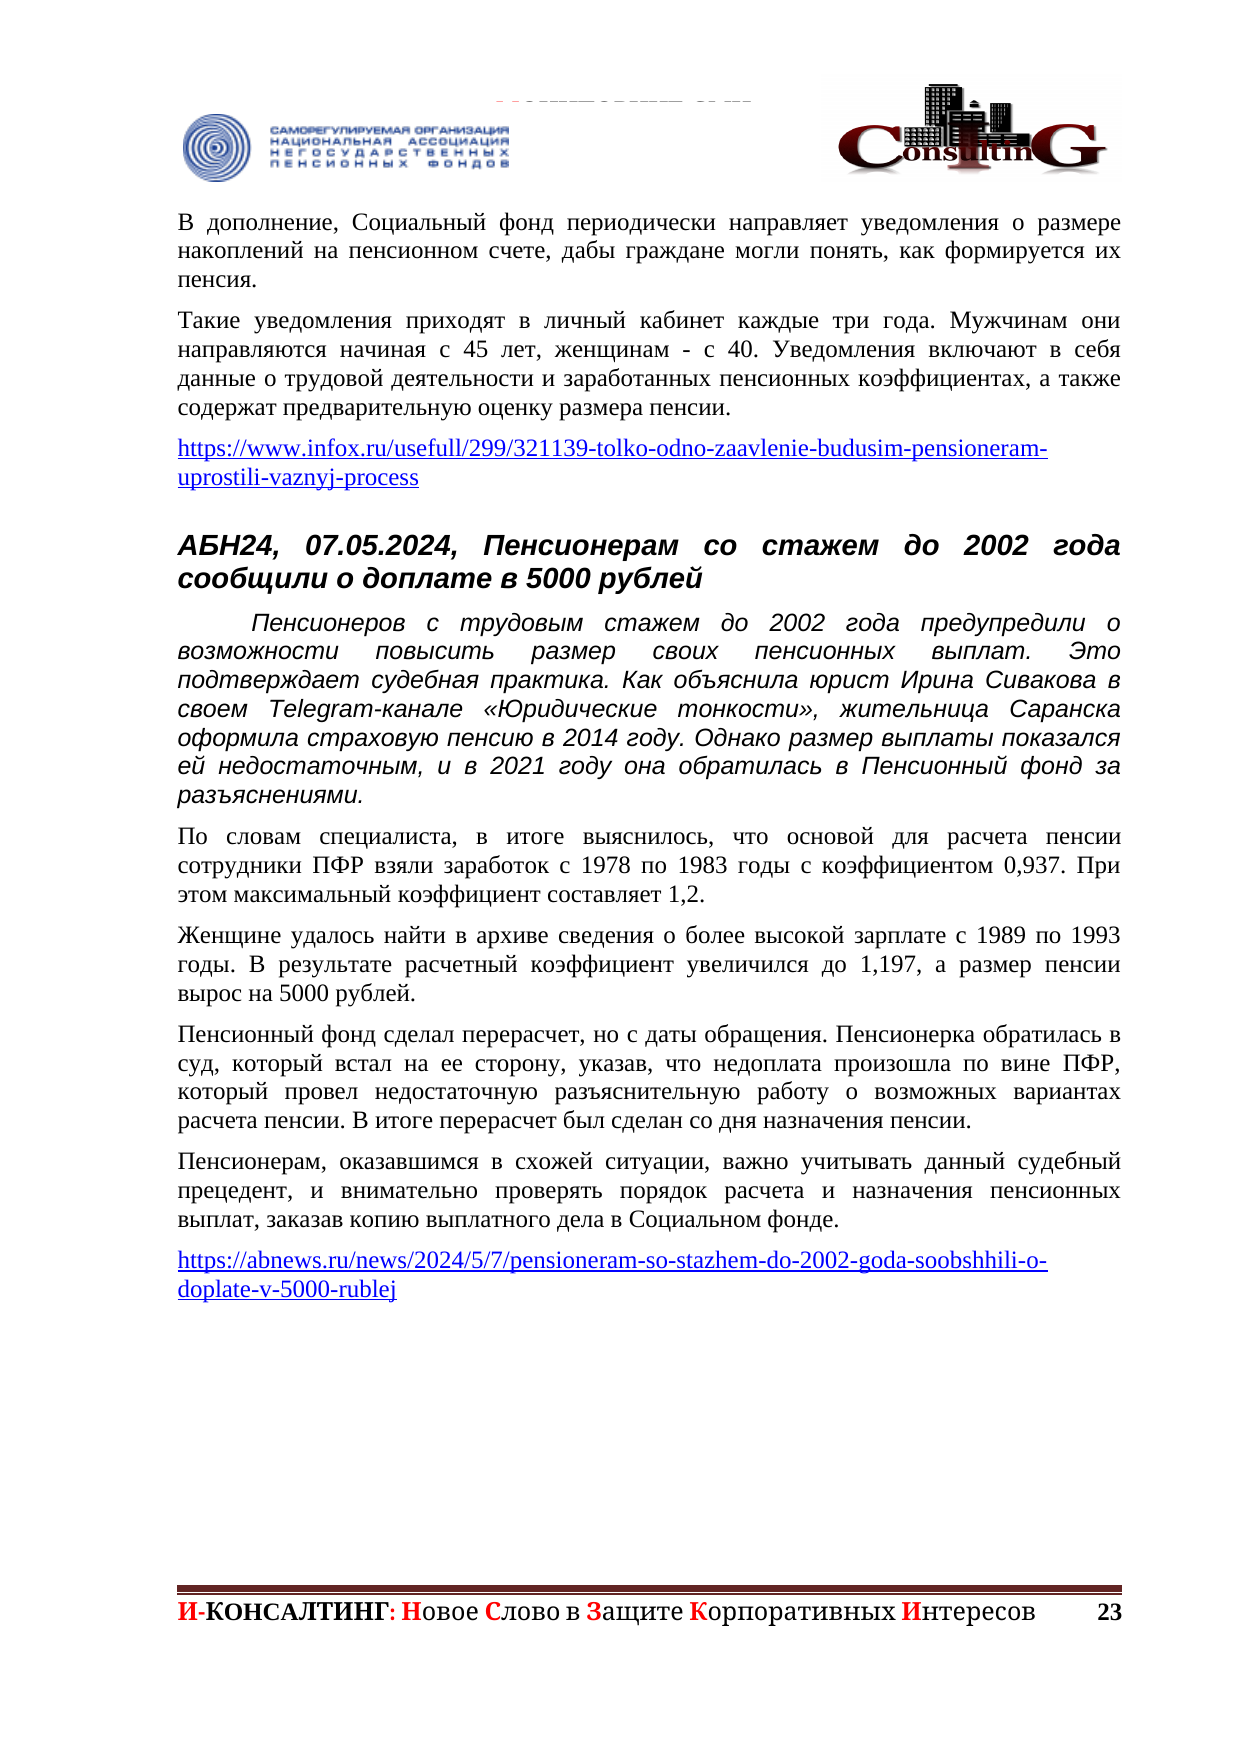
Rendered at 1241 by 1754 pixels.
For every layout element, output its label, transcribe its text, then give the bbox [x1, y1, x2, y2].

text В дополнение, Социальный фонд периодически направляет уведомления о размере накоплений на пенсионном счете, дабы граждане могли понять, как формируется их пенсия. [177, 207, 1122, 293]
text https://www.infox.ru/usefull/299/321139-tolko-odno-zaavlenie-budusim-pensioneram-uprostili-vaznyj-process [177, 433, 1122, 491]
text Такие уведомления приходят в личный кабинет каждые три года. Мужчинам они направляются начиная с 45 лет, женщинам - с 40. Уведомления включают в себя данные о трудовой деятельности и заработанных пенсионных коэффициентах, а также содержат предварительную оценку размера пенсии. [177, 306, 1122, 421]
text По словам специалиста, в итоге выяснилось, что основой для расчета пенсии сотрудники ПФР взяли заработок с 1978 по 1983 годы с коэффициентом 0,937. При этом максимальный коэффициент составляет 1,2. [177, 821, 1122, 908]
text Женщине удалось найти в архиве сведения о более высокой зарплате с 1989 по 1993 годы. В результате расчетный коэффициент увеличился до 1,197, а размер пенсии вырос на 5000 рублей. [177, 920, 1122, 1006]
picture [821, 73, 1122, 182]
text https://abnews.ru/news/2024/5/7/pensioneram-so-stazhem-do-2002-goda-soobshhili-o-doplate-v-5000-rublej [177, 1245, 1122, 1303]
subtitle АБН24, 07.05.2024, Пенсионерам со стажем до 2002 года сообщили о доплате в 5000 рублей [177, 528, 1122, 595]
picture [183, 114, 509, 182]
subtitle Пенсионеров с трудовым стажем до 2002 года предупредили о возможности повысить размер своих пенсионных выплат. Это подтверждает судебная практика. Как объяснила юрист Ирина Сивакова в своем Telegram-канале «Юридические тонкости», жительница Саранска оформила страховую пенсию в 2014 году. Однако размер выплаты показался ей недостаточным, и в 2021 году она обратилась в Пенсионный фонд за разъяснениями. [177, 608, 1122, 809]
text Пенсионный фонд сделал перерасчет, но с даты обращения. Пенсионерка обратилась в суд, который встал на ее сторону, указав, что недоплата произошла по вине ПФР, который провел недостаточную разъяснительную работу о возможных вариантах расчета пенсии. В итоге перерасчет был сделан со дня назначения пенсии. [177, 1019, 1122, 1134]
text Пенсионерам, оказавшимся в схожей ситуации, важно учитывать данный судебный прецедент, и внимательно проверять порядок расчета и назначения пенсионных выплат, заказав копию выплатного дела в Социальном фонде. [177, 1146, 1122, 1233]
